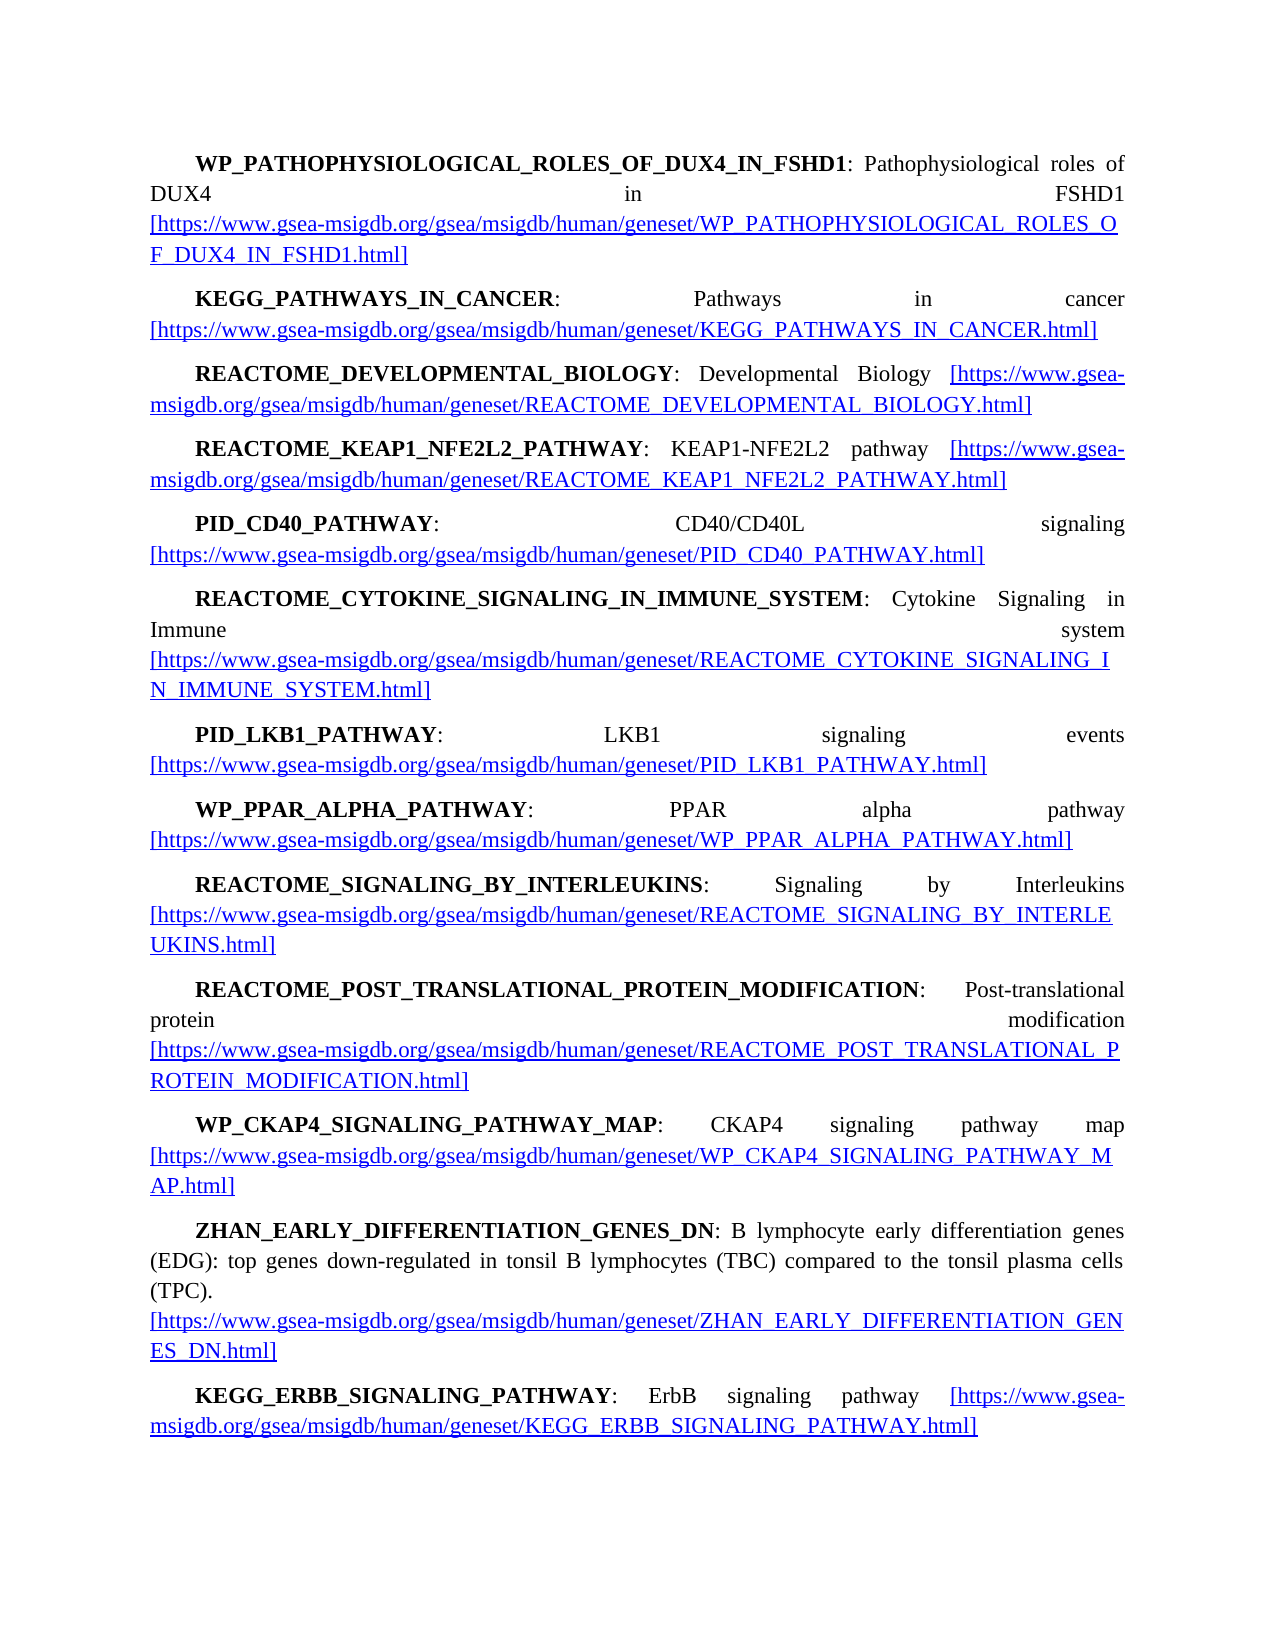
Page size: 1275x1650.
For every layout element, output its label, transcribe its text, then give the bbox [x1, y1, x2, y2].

text KEGG_PATHWAYS_IN_CANCER: Pathways in cancer [https://www.gsea-msigdb.org/gsea/msigdb/human/geneset/KEGG_PATHWAYS_IN_CANCER.html] [150, 285, 1125, 342]
text KEGG_ERBB_SIGNALING_PATHWAY: ErbB signaling pathway [https://www.gsea-msigdb.org/gsea/msigdb/human/geneset/KEGG_ERBB_SIGNALING_PATHWAY.html] [150, 1382, 1125, 1439]
text REACTOME_DEVELOPMENTAL_BIOLOGY: Developmental Biology [https://www.gsea-msigdb.org/gsea/msigdb/human/geneset/REACTOME_DEVELOPMENTAL_BIOLOGY.html] [150, 360, 1125, 417]
text REACTOME_KEAP1_NFE2L2_PATHWAY: KEAP1-NFE2L2 pathway [https://www.gsea-msigdb.org/gsea/msigdb/human/geneset/REACTOME_KEAP1_NFE2L2_PATHWAY.html] [150, 435, 1125, 492]
text ZHAN_EARLY_DIFFERENTIATION_GENES_DN: B lymphocyte early differentiation genes (EDG): top genes down-regulated in tonsil B lymphocytes (TBC) compared to the tonsil plasma cells (TPC). [https://www.gsea-msigdb.org/gsea/msigdb/human/geneset/ZHAN_EARLY_DIFFERENTIATION_GENES_DN.html] [150, 1217, 1125, 1364]
text PID_CD40_PATHWAY: CD40/CD40L signaling [https://www.gsea-msigdb.org/gsea/msigdb/human/geneset/PID_CD40_PATHWAY.html] [150, 510, 1125, 567]
text WP_CKAP4_SIGNALING_PATHWAY_MAP: CKAP4 signaling pathway map [https://www.gsea-msigdb.org/gsea/msigdb/human/geneset/WP_CKAP4_SIGNALING_PATHWAY_MAP.html] [150, 1111, 1125, 1198]
text REACTOME_SIGNALING_BY_INTERLEUKINS: Signaling by Interleukins [https://www.gsea-msigdb.org/gsea/msigdb/human/geneset/REACTOME_SIGNALING_BY_INTERLEUKINS.html] [150, 871, 1125, 958]
text PID_LKB1_PATHWAY: LKB1 signaling events [https://www.gsea-msigdb.org/gsea/msigdb/human/geneset/PID_LKB1_PATHWAY.html] [150, 721, 1125, 777]
text WP_PATHOPHYSIOLOGICAL_ROLES_OF_DUX4_IN_FSHD1: Pathophysiological roles of DUX4 in FSHD1 [https://www.gsea-msigdb.org/gsea/msigdb/human/geneset/WP_PATHOPHYSIOLOGICAL_ROLES_OF_DUX4_IN_FSHD1.html] [150, 150, 1125, 267]
text WP_PPAR_ALPHA_PATHWAY: PPAR alpha pathway [https://www.gsea-msigdb.org/gsea/msigdb/human/geneset/WP_PPAR_ALPHA_PATHWAY.html] [150, 796, 1125, 852]
text REACTOME_POST_TRANSLATIONAL_PROTEIN_MODIFICATION: Post-translational protein modification [https://www.gsea-msigdb.org/gsea/msigdb/human/geneset/REACTOME_POST_TRANSLATIONAL_PROTEIN_MODIFICATION.html] [150, 976, 1125, 1093]
text REACTOME_CYTOKINE_SIGNALING_IN_IMMUNE_SYSTEM: Cytokine Signaling in Immune system [https://www.gsea-msigdb.org/gsea/msigdb/human/geneset/REACTOME_CYTOKINE_SIGNALING_IN_IMMUNE_SYSTEM.html] [150, 585, 1125, 702]
